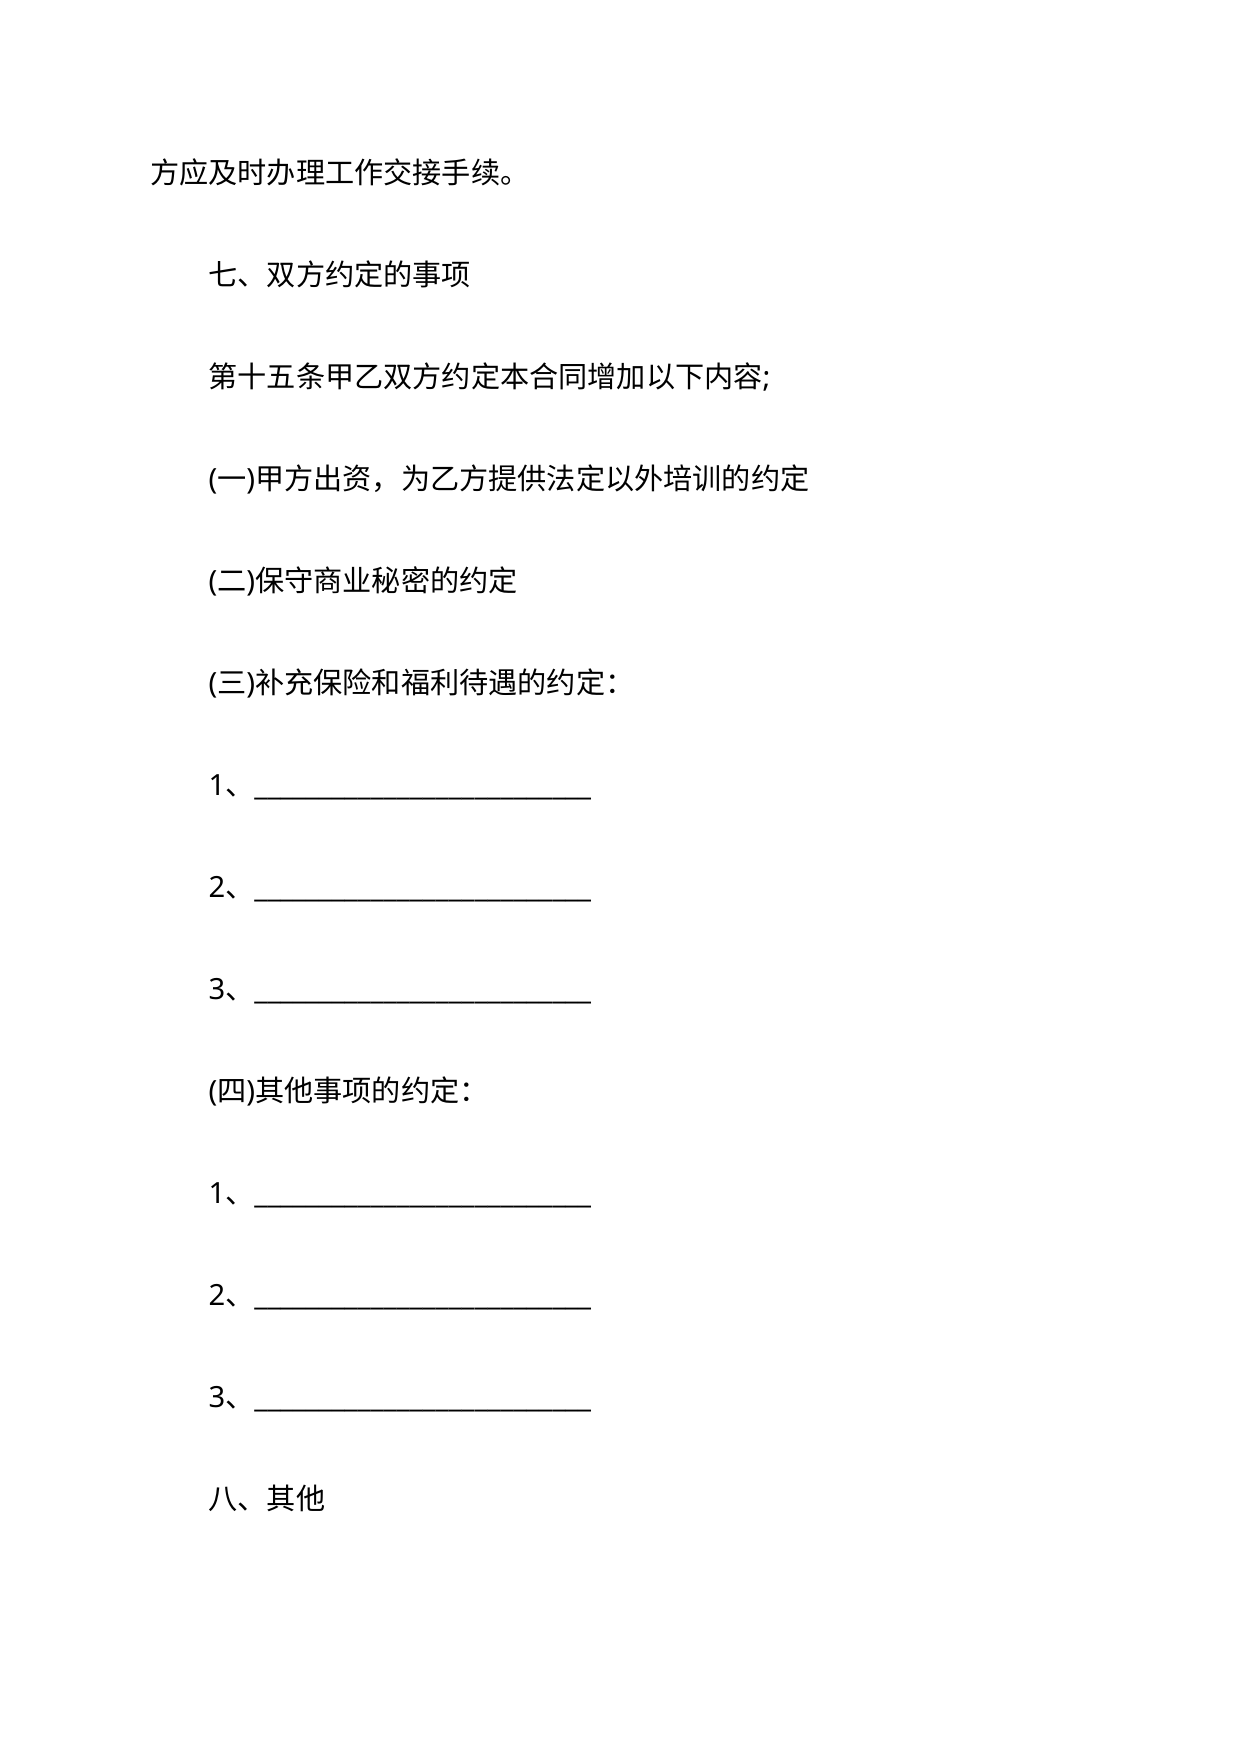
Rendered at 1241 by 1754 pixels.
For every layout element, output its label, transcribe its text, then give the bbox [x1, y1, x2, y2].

text (四)其他事项的约定： [150, 1067, 1090, 1110]
text (三)补充保险和福利待遇的约定： [150, 659, 1090, 702]
text 第十五条甲乙双方约定本合同增加以下内容; [150, 353, 1090, 396]
text 2、__________________________ [150, 863, 1090, 906]
text 3、__________________________ [150, 965, 1090, 1008]
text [150, 150, 1090, 192]
text 2、__________________________ [150, 1271, 1090, 1314]
text 八、其他 [150, 1475, 1090, 1518]
text (一)甲方出资，为乙方提供法定以外培训的约定 [150, 456, 1090, 498]
text (二)保守商业秘密的约定 [150, 557, 1090, 600]
text 七、双方约定的事项 [150, 252, 1090, 294]
text 3、__________________________ [150, 1373, 1090, 1416]
text 1、__________________________ [150, 761, 1090, 804]
text 1、__________________________ [150, 1169, 1090, 1212]
